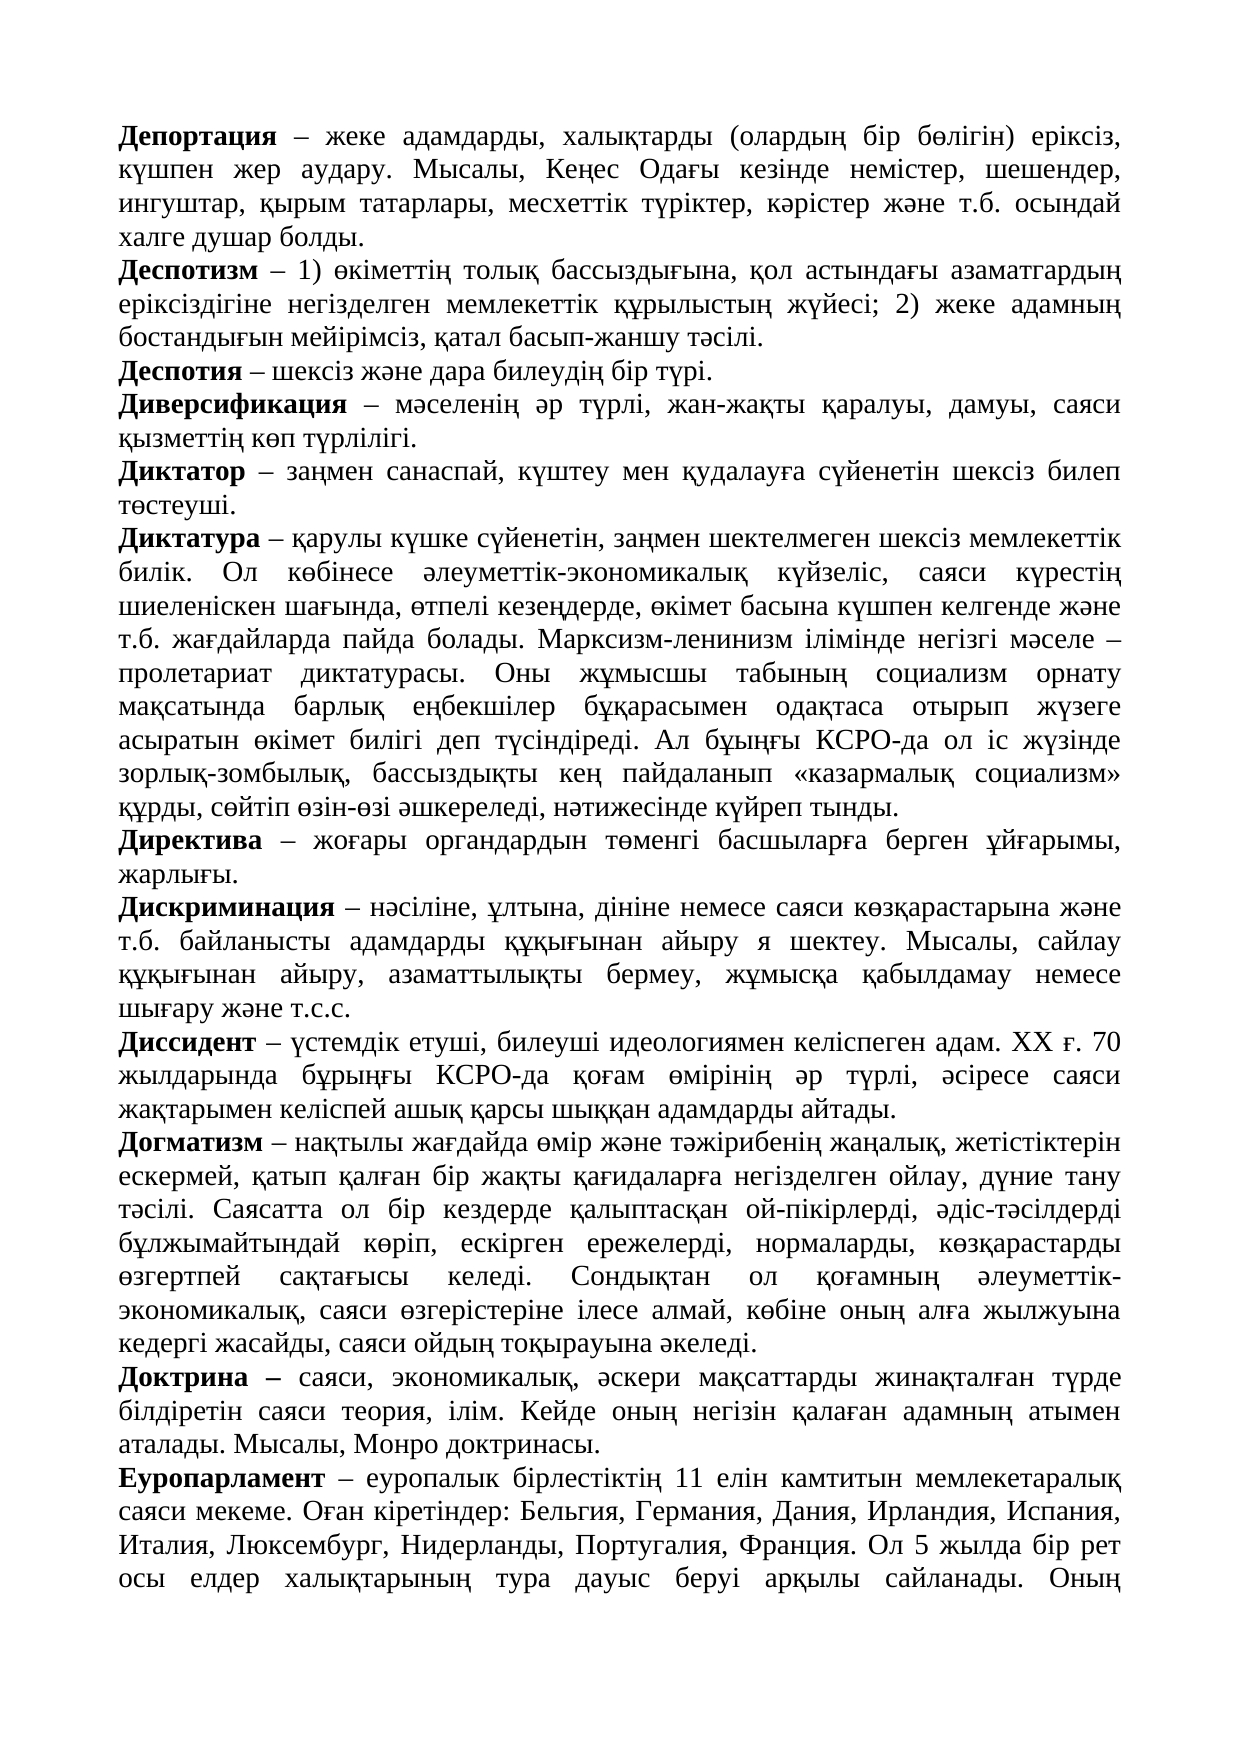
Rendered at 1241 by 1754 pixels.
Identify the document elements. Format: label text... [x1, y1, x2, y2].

text Дискриминация – нәсіліне, ұлтына, дініне немесе саяси көзқарастарына және т.б. байланысты адамдарды құқығынан айыру я шектеу. Мысалы, сайлау құқығынан айыру, азаматтылықты бермеу, жұмысқа қабылдамау немесе шығару және т.с.с. [118, 889, 1122, 1024]
text Деспотия – шексіз және дара билеудің бір түрі. [118, 353, 1122, 386]
text Догматизм – нақтылы жағдайда өмір және тәжірибенің жаңалық, жетістіктерін ескермей, қатып қалған бір жақты қағидаларға негізделген ойлау, дүние тану тәсілі. Саясатта ол бір кездерде қалыптасқан ой-пікірлерді, әдіс-тәсілдерді бұлжымайтындай көріп, ескірген ережелерді, нормаларды, көзқарастарды өзгертпей сақтағысы келеді. Сондықтан ол қоғамның әлеуметтік-экономикалық, саяси өзгерістеріне ілесе алмай, көбіне оның алға жылжуына кедергі жасайды, саяси ойдың тоқырауына әкеледі. [118, 1124, 1122, 1359]
text Директива – жоғары органдардын төменгі басшыларға берген ұйғарымы, жарлығы. [118, 822, 1122, 889]
text Доктрина – саяси, экономикалық, әскери мақсаттарды жинақталған түрде білдіретін саяси теория, ілім. Кейде оның негізін қалаған адамның атымен аталады. Мысалы, Монро доктринасы. [118, 1359, 1122, 1460]
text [118, 1460, 1122, 1594]
text Диктатор – заңмен санаспай, күштеу мен қудалауға сүйенетін шексіз билеп төстеуші. [118, 453, 1122, 521]
text Диссидент – үстемдік етуші, билеуші идеологиямен келіспеген адам. ХХ ғ. 70 жылдарында бұрыңғы КСРО-да қоғам өмірінің әр түрлі, әсіресе саяси жақтарымен келіспей ашық қарсы шыққан адамдарды айтады. [118, 1024, 1122, 1124]
text Депортация – жеке адамдарды, халықтарды (олардың бір бөлігін) еріксіз, күшпен жер аудару. Мысалы, Кеңес Одағы кезінде немістер, шешендер, ингуштар, қырым татарлары, месхеттік түріктер, кәрістер және т.б. осындай халге душар болды. [118, 118, 1122, 252]
text Диктатура – қарулы күшке сүйенетін, заңмен шектелмеген шексіз мемлекеттік билік. Ол көбінесе әлеуметтік-экономикалық күйзеліс, саяси күрестің шиеленіскен шағында, өтпелі кезеңдерде, өкімет басына күшпен келгенде және т.б. жағдайларда пайда болады. Марксизм-ленинизм ілімінде негізгі мәселе – пролетариат диктатурасы. Оны жұмысшы табының социализм орнату мақсатында барлық еңбекшілер бұқарасымен одақтаса отырып жүзеге асыратын өкімет билігі деп түсіндіреді. Ал бұыңғы КСРО-да ол іс жүзінде зорлық-зомбылық, бассыздықты кең пайдаланып «казармалық социализм» құрды, сөйтіп өзін-өзі әшкереледі, нәтижесінде күйреп тынды. [118, 521, 1122, 822]
text Деспотизм – 1) өкіметтің толық бассыздығына, қол астындағы азаматгардың еріксіздігіне негізделген мемлекеттік құрылыстың жүйесі; 2) жеке адамның бостандығын мейірімсіз, қатал басып-жаншу тәсілі. [118, 252, 1122, 353]
text Диверсификация – мәселенің әр түрлі, жан-жақты қаралуы, дамуы, саяси қызметтің көп түрлілігі. [118, 386, 1122, 453]
